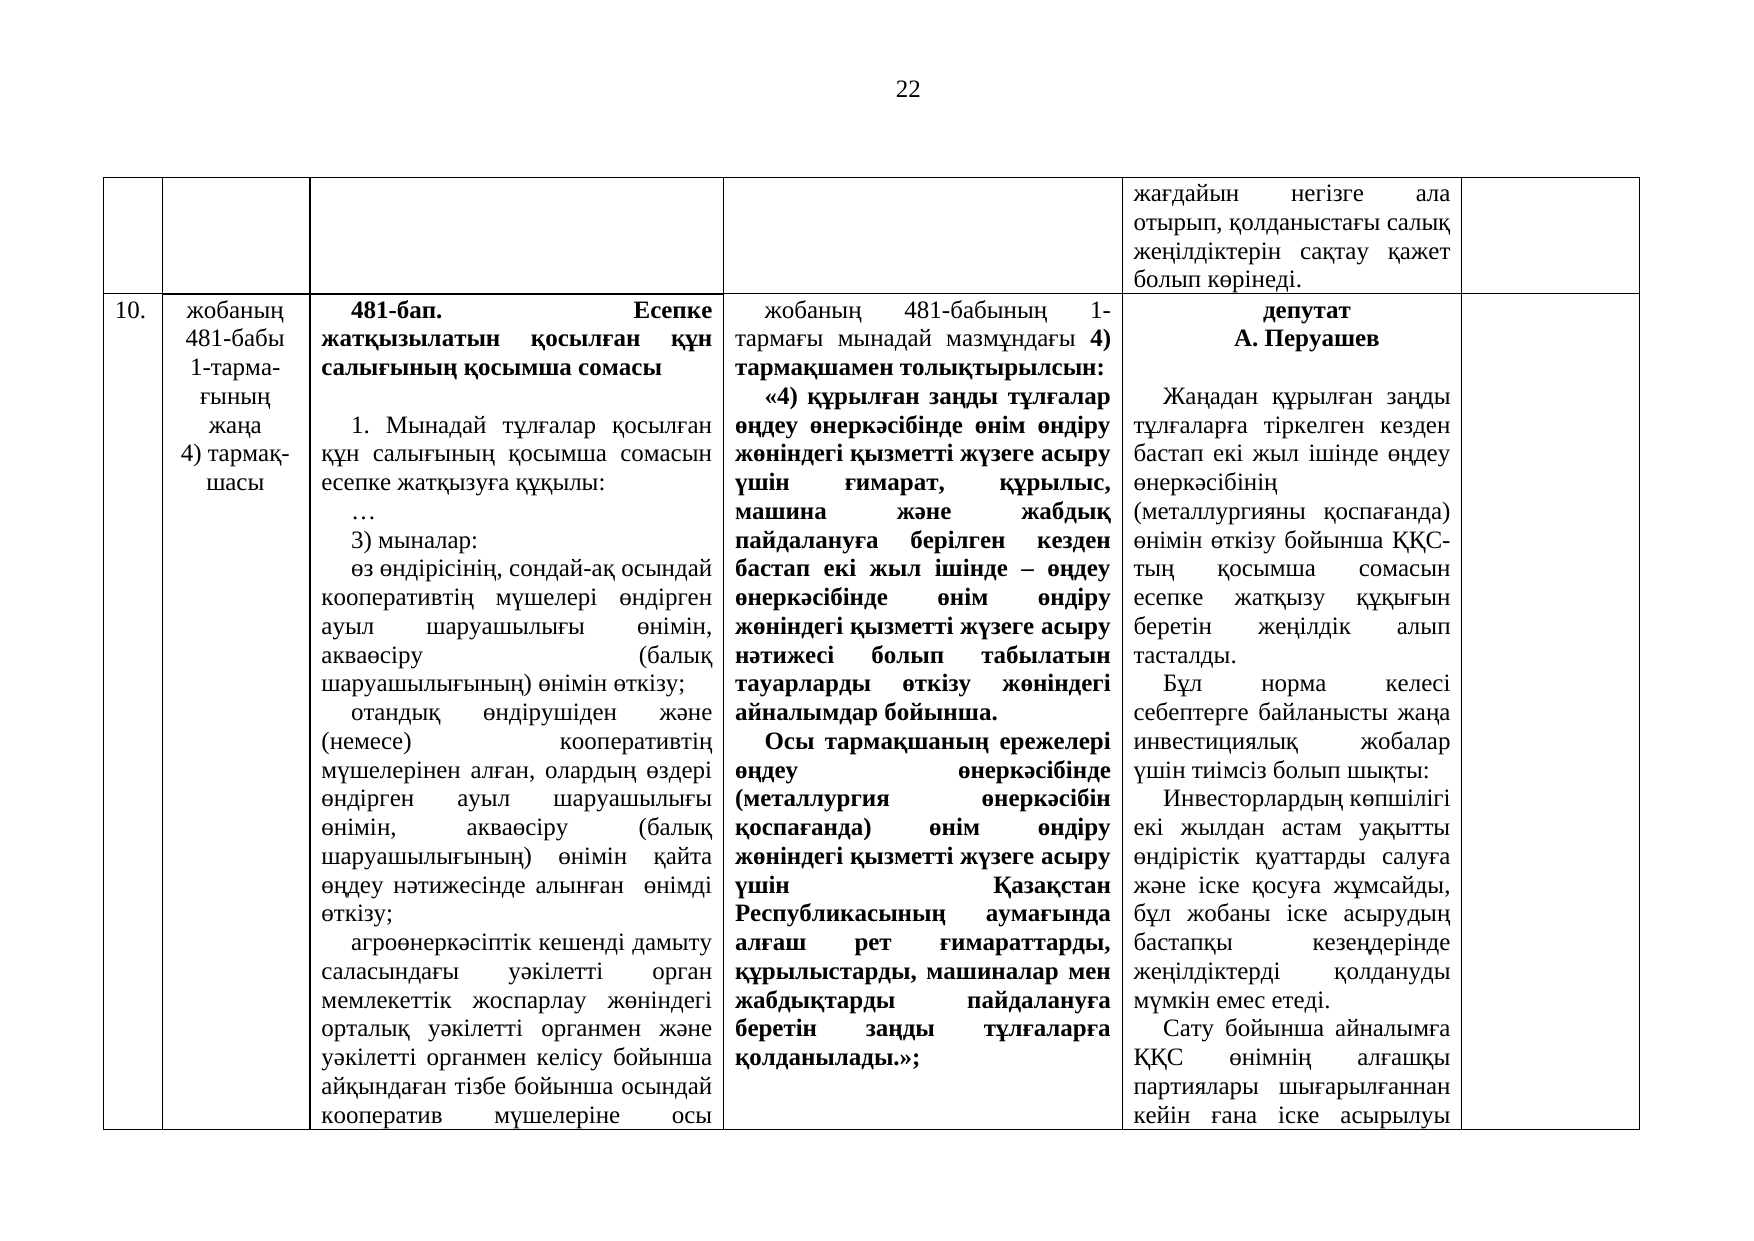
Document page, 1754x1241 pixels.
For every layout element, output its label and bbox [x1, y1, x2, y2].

table_cell [311, 295, 723, 1128]
table_cell [163, 295, 309, 1128]
table_cell [1462, 178, 1639, 293]
table_cell [724, 294, 1122, 1128]
table_cell [104, 294, 162, 1128]
table_cell [1462, 294, 1639, 1128]
table_cell [1123, 294, 1461, 1128]
table_cell [724, 178, 1122, 293]
table_cell [1123, 178, 1461, 293]
table_cell [311, 178, 723, 293]
table_cell [163, 178, 309, 293]
table_cell [104, 178, 162, 293]
